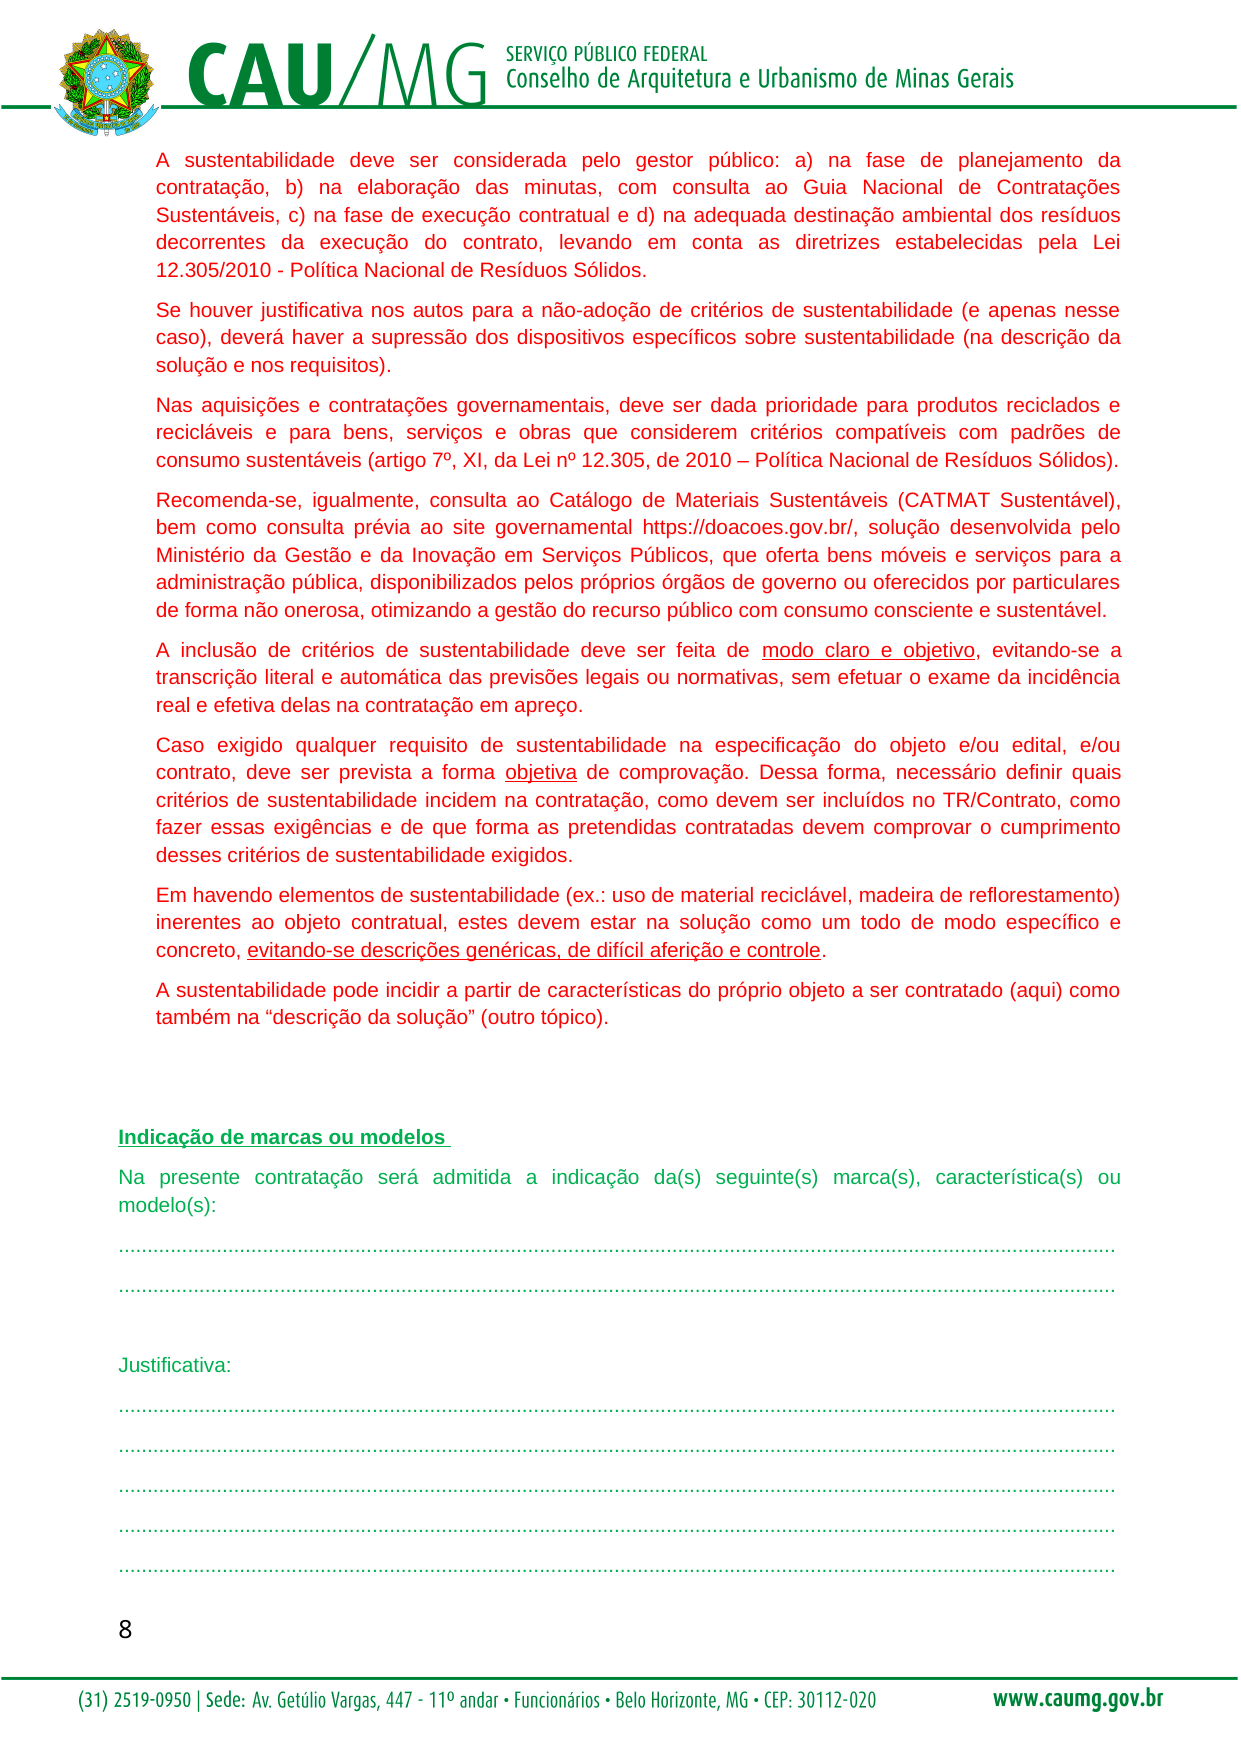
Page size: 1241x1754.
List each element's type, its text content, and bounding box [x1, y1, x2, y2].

text Justificativa: [118, 1353, 1122, 1377]
text Em havendo elementos de sustentabilidade (ex.: uso de material reciclável, madeira de reflorestamento) inerentes ao objeto contratual, estes devem estar na solução como um todo de modo específico e concreto, evitando-se descrições genéricas, de difícil aferição e controle. [156, 883, 1122, 962]
text A sustentabilidade pode incidir a partir de características do próprio objeto a ser contratado (aqui) como também na “descrição da solução” (outro tópico). [156, 978, 1122, 1029]
picture [0, 0, 1236, 146]
text Recomenda-se, igualmente, consulta ao Catálogo de Materiais Sustentáveis (CATMAT Sustentável), bem como consulta prévia ao site governamental https://doacoes.gov.br/, solução desenvolvida pelo Ministério da Gestão e da Inovação em Serviços Públicos, que oferta bens móveis e serviços para a administração pública, disponibilizados pelos próprios órgãos de governo ou oferecidos por particulares de forma não onerosa, otimizando a gestão do recurso público com consumo consciente e sustentável. [156, 488, 1122, 622]
text Se houver justificativa nos autos para a não-adoção de critérios de sustentabilidade (e apenas nesse caso), deverá haver a supressão dos dispositivos específicos sobre sustentabilidade (na descrição da solução e nos requisitos). [156, 298, 1122, 377]
text A sustentabilidade deve ser considerada pelo gestor público: a) na fase de planejamento da contratação, b) na elaboração das minutas, com consulta ao Guia Nacional de Contratações Sustentáveis, c) na fase de execução contratual e d) na adequada destinação ambiental dos resíduos decorrentes da execução do contrato, levando em conta as diretrizes estabelecidas pela Lei 12.305/2010 - Política Nacional de Resíduos Sólidos. [156, 148, 1122, 282]
picture [0, 1664, 1236, 1753]
text Indicação de marcas ou modelos [118, 1125, 1122, 1149]
text Nas aquisições e contratações governamentais, deve ser dada prioridade para produtos reciclados e recicláveis e para bens, serviços e obras que considerem critérios compatíveis com padrões de consumo sustentáveis (artigo 7º, XI, da Lei nº 12.305, de 2010 – Política Nacional de Resíduos Sólidos). [156, 393, 1122, 472]
text Na presente contratação será admitida a indicação da(s) seguinte(s) marca(s), característica(s) ou modelo(s): [118, 1165, 1122, 1217]
text A inclusão de critérios de sustentabilidade deve ser feita de modo claro e objetivo, evitando-se a transcrição literal e automática das previsões legais ou normativas, sem efetuar o exame da incidência real e efetiva delas na contratação em apreço. [156, 638, 1122, 717]
text Caso exigido qualquer requisito de sustentabilidade na especificação do objeto e/ou edital, e/ou contrato, deve ser prevista a forma objetiva de comprovação. Dessa forma, necessário definir quais critérios de sustentabilidade incidem na contratação, como devem ser incluídos no TR/Contrato, como fazer essas exigências e de que forma as pretendidas contratadas devem comprovar o cumprimento desses critérios de sustentabilidade exigidos. [156, 733, 1122, 867]
